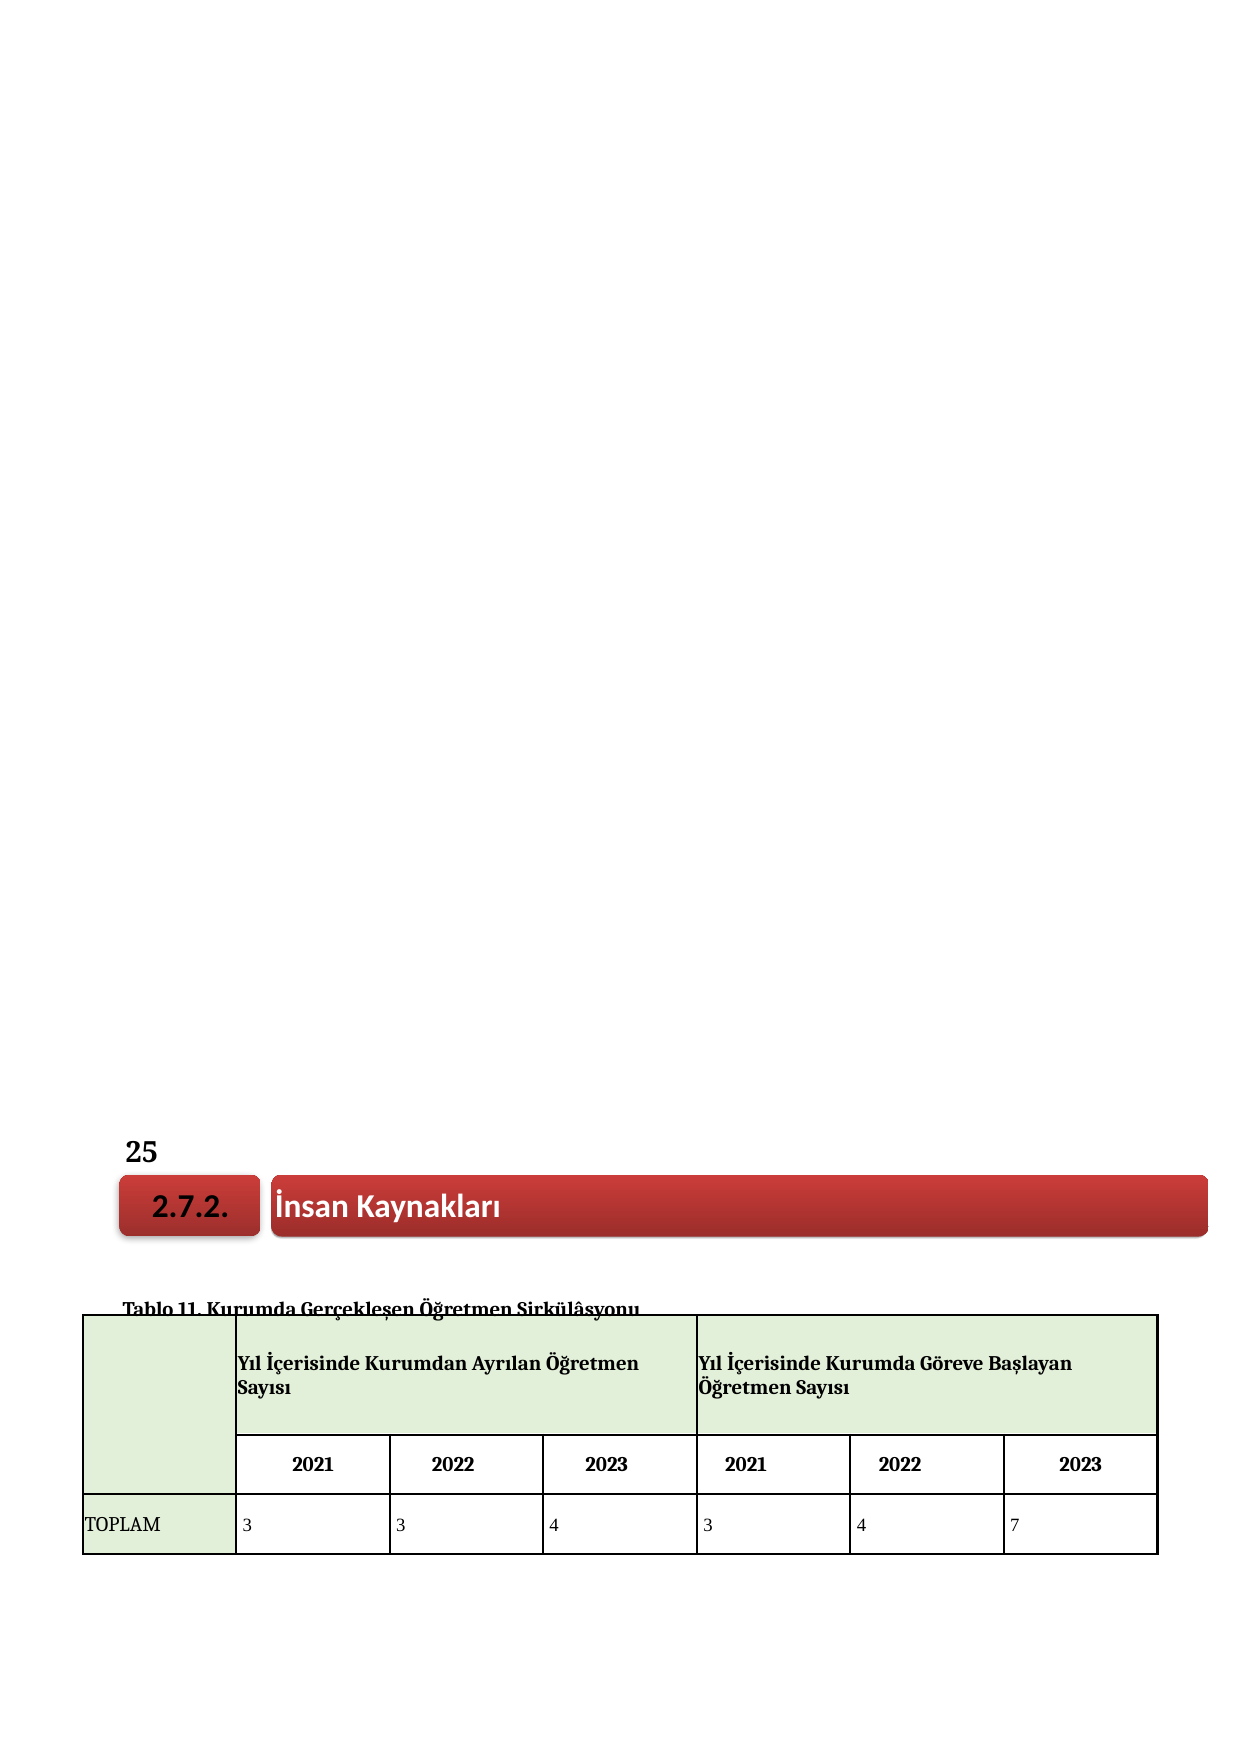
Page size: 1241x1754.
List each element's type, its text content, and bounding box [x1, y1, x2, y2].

table_cell TOPLAM [84, 1495, 235, 1553]
table_cell 4 [544, 1495, 696, 1553]
table_cell 3 [391, 1495, 542, 1553]
table_cell 2021 [237, 1436, 389, 1493]
table_cell 3 [237, 1495, 389, 1553]
table_cell 2023 [544, 1436, 696, 1493]
table_cell 7 [1005, 1495, 1156, 1553]
table_header Yıl İçerisinde Kurumda Göreve Başlayan Öğretmen Sayısı [698, 1316, 1156, 1433]
table_header Yıl İçerisinde Kurumdan Ayrılan Öğretmen Sayısı [237, 1316, 696, 1433]
table_cell 2023 [1005, 1436, 1156, 1493]
table_cell 2022 [391, 1436, 542, 1493]
table_cell 3 [698, 1495, 849, 1553]
table_header [84, 1316, 235, 1493]
table_cell 2022 [851, 1436, 1003, 1493]
table_cell 2021 [698, 1436, 849, 1493]
table_cell 4 [851, 1495, 1003, 1553]
